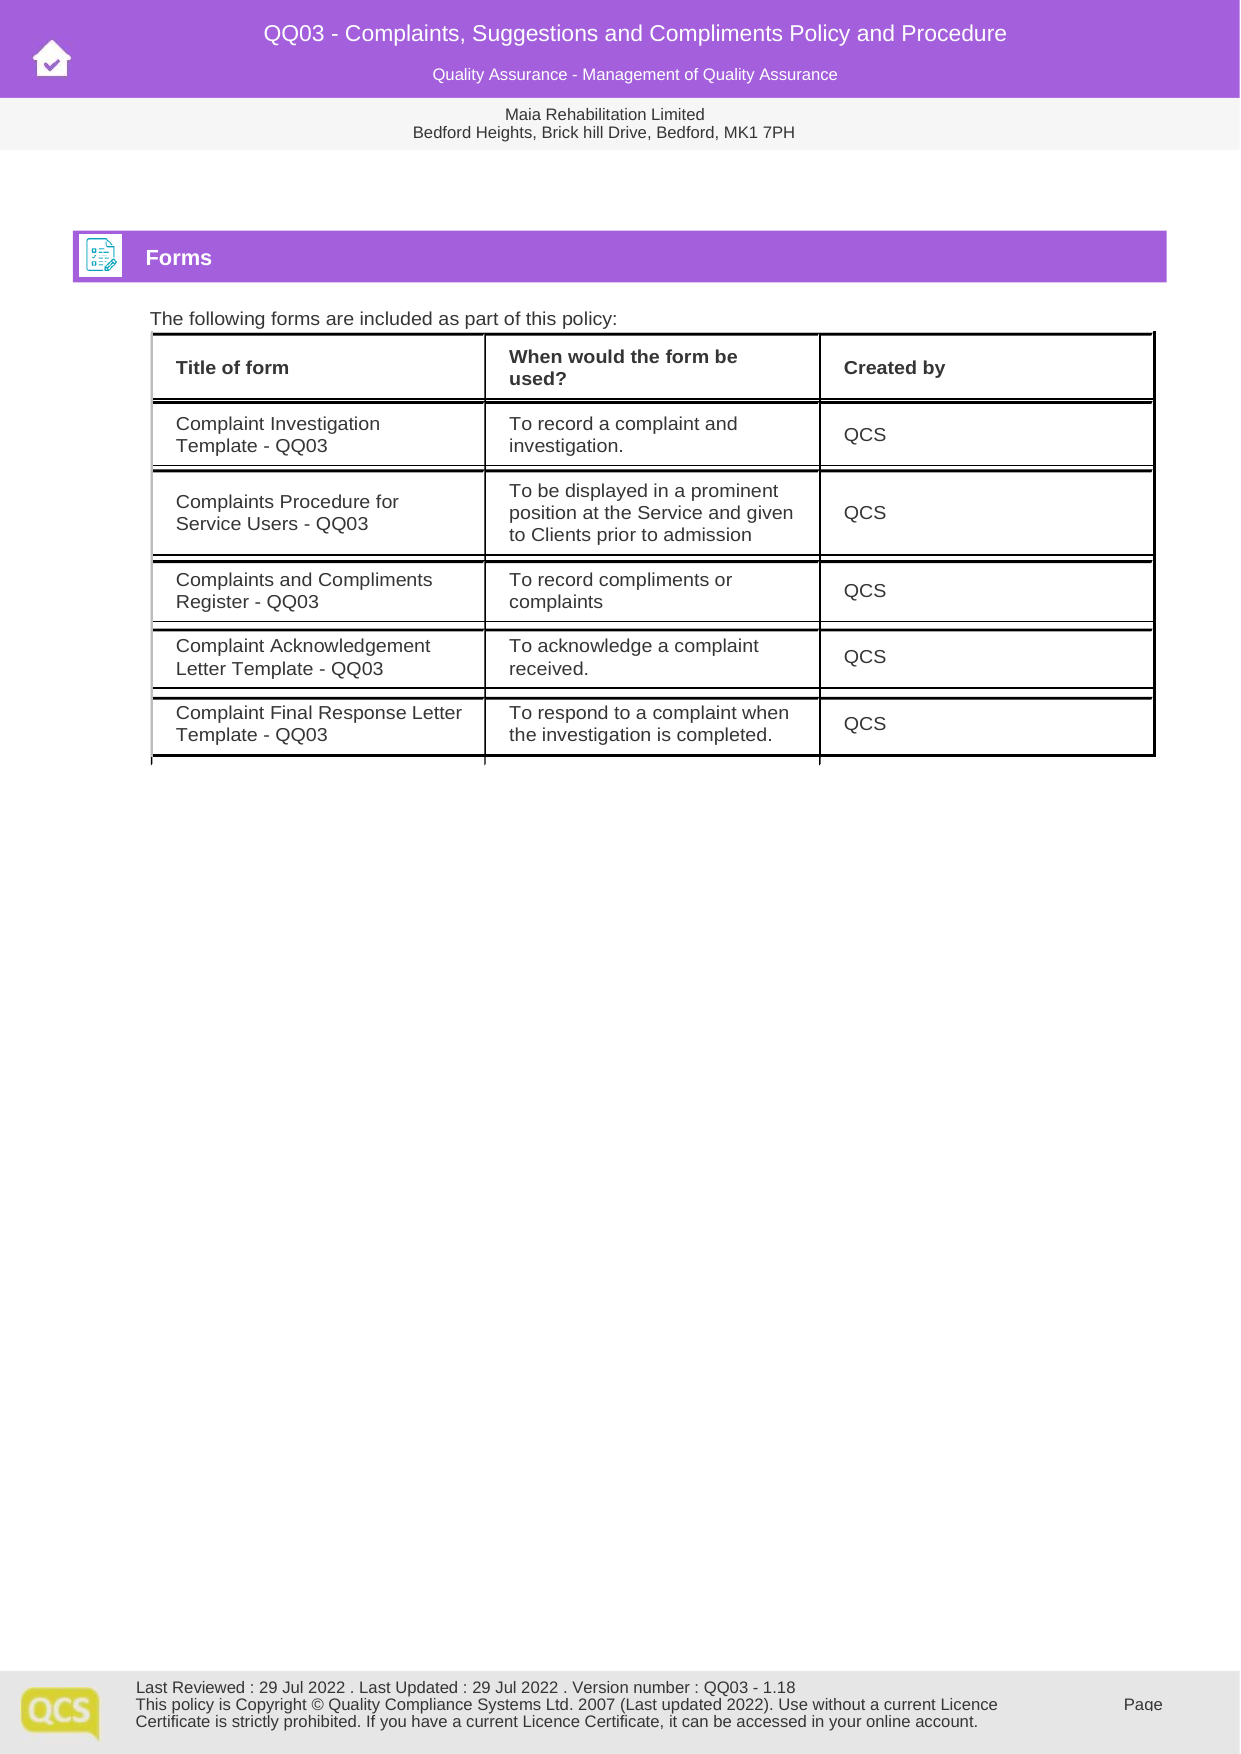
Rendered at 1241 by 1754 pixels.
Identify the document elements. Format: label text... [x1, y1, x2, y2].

table_header When would the form be used? [486, 333, 819, 398]
table_cell Complaints and Compliments Register - QQ03 [153, 556, 485, 621]
table_header Created by [821, 333, 1153, 398]
table_cell To respond to a complaint when the investigation is completed. [486, 689, 819, 754]
table_cell QCS [821, 556, 1153, 621]
table_cell Complaint Final Response Letter Template - QQ03 [153, 689, 485, 754]
picture [79, 234, 122, 277]
table_cell QCS [821, 466, 1153, 554]
table_cell To be displayed in a prominent position at the Service and given to Clients prior to admission [486, 466, 819, 554]
table_cell QCS [821, 400, 1153, 465]
table_cell To record a complaint and investigation. [486, 400, 819, 465]
table_header Title of form [153, 333, 485, 398]
picture [20, 1687, 102, 1744]
table_cell QCS [821, 689, 1153, 754]
table_cell QCS [821, 622, 1153, 687]
text The following forms are included as part of this policy: [149, 308, 1198, 330]
table_cell To record compliments or complaints [486, 556, 819, 621]
table_cell To acknowledge a complaint received. [486, 622, 819, 687]
picture [31, 37, 73, 80]
table_cell Complaints Procedure for Service Users - QQ03 [153, 466, 485, 554]
table_cell Complaint Investigation Template - QQ03 [153, 400, 485, 465]
table_cell Complaint Acknowledgement Letter Template - QQ03 [153, 622, 485, 687]
